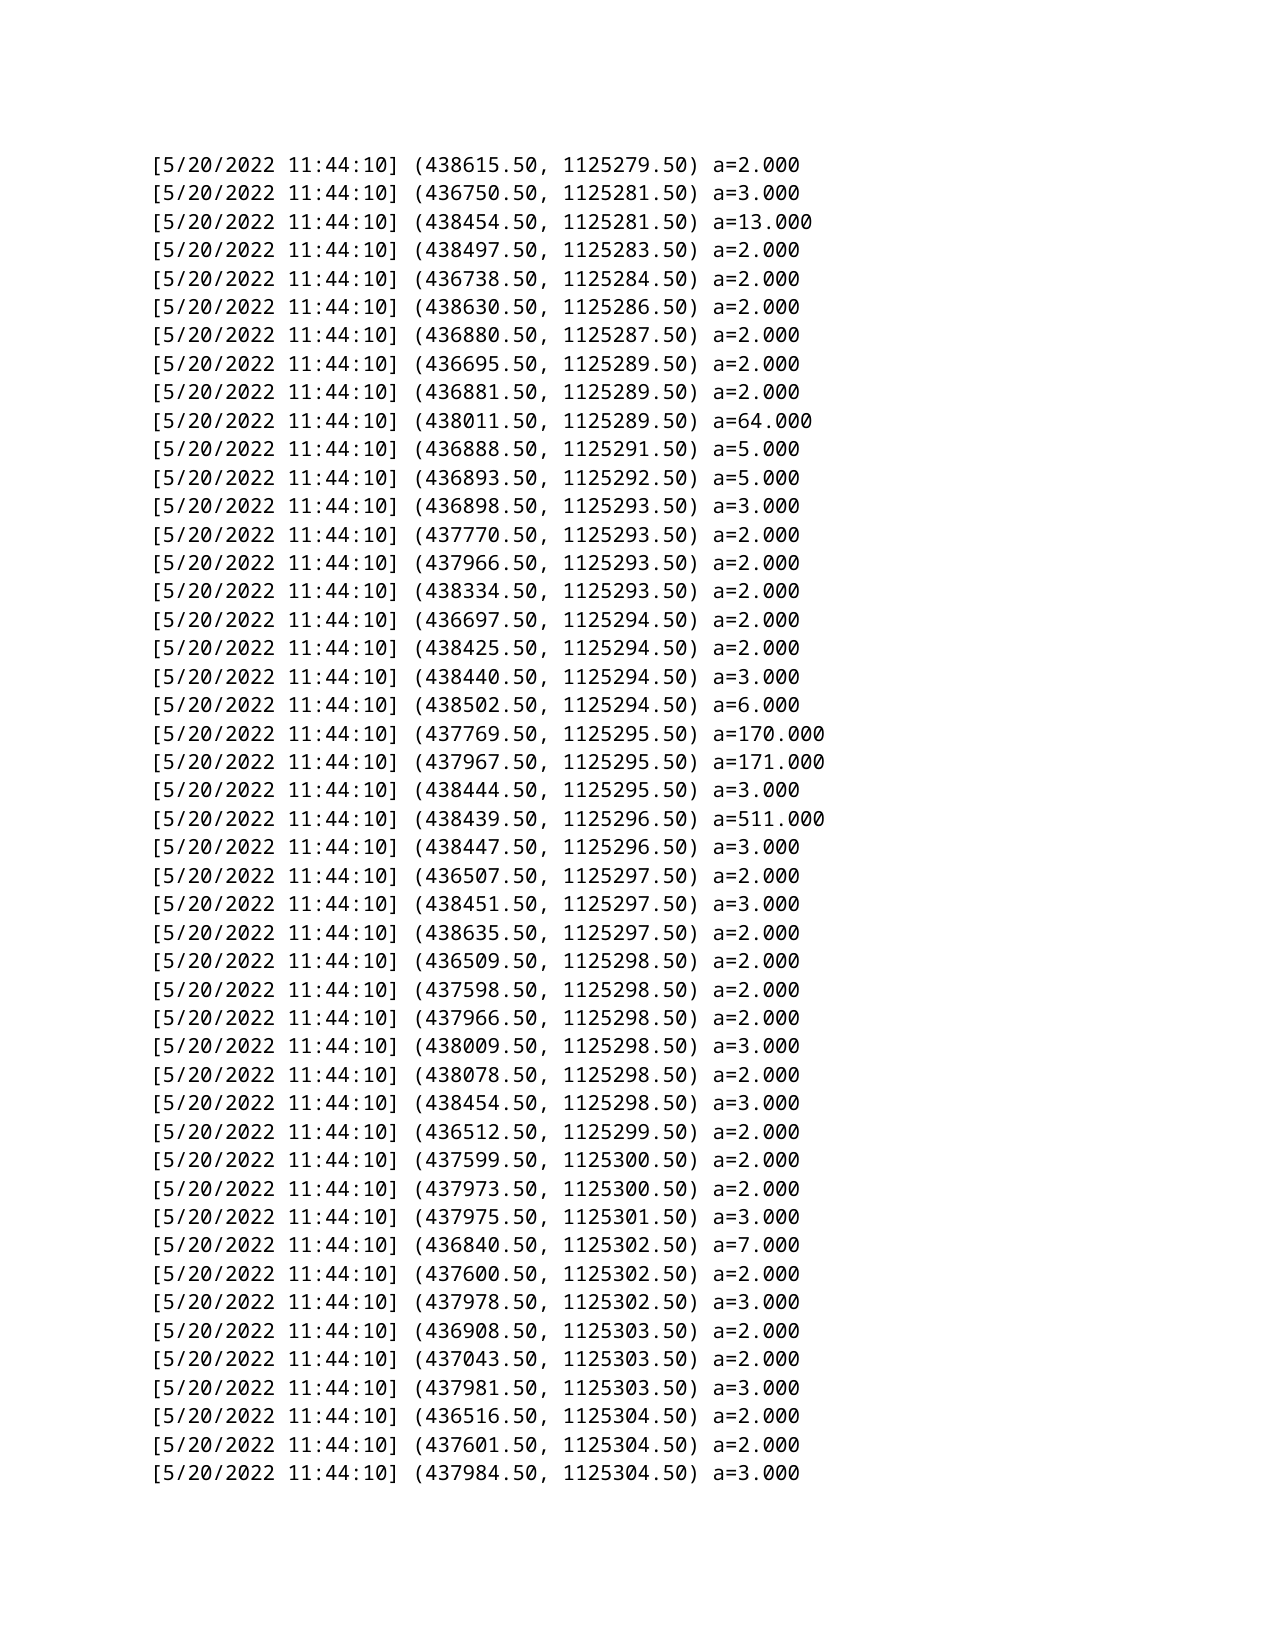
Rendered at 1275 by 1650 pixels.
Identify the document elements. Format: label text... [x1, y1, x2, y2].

text [5/20/2022 11:44:10] (437966.50, 1125293.50) a=2.000 [150, 548, 1125, 577]
text [5/20/2022 11:44:10] (437966.50, 1125298.50) a=2.000 [150, 1003, 1125, 1032]
text [5/20/2022 11:44:10] (438440.50, 1125294.50) a=3.000 [150, 662, 1125, 690]
text [5/20/2022 11:44:10] (437981.50, 1125303.50) a=3.000 [150, 1373, 1125, 1401]
text [5/20/2022 11:44:10] (437973.50, 1125300.50) a=2.000 [150, 1174, 1125, 1202]
text [5/20/2022 11:44:10] (436516.50, 1125304.50) a=2.000 [150, 1401, 1125, 1430]
text [5/20/2022 11:44:10] (437770.50, 1125293.50) a=2.000 [150, 520, 1125, 548]
text [5/20/2022 11:44:10] (438630.50, 1125286.50) a=2.000 [150, 292, 1125, 321]
text [5/20/2022 11:44:10] (436908.50, 1125303.50) a=2.000 [150, 1316, 1125, 1344]
text [5/20/2022 11:44:10] (436507.50, 1125297.50) a=2.000 [150, 861, 1125, 889]
text [5/20/2022 11:44:10] (436750.50, 1125281.50) a=3.000 [150, 178, 1125, 207]
text [5/20/2022 11:44:10] (436881.50, 1125289.50) a=2.000 [150, 377, 1125, 406]
text [5/20/2022 11:44:10] (436509.50, 1125298.50) a=2.000 [150, 946, 1125, 975]
text [5/20/2022 11:44:10] (438009.50, 1125298.50) a=3.000 [150, 1032, 1125, 1060]
text [5/20/2022 11:44:10] (436512.50, 1125299.50) a=2.000 [150, 1117, 1125, 1145]
text [5/20/2022 11:44:10] (436880.50, 1125287.50) a=2.000 [150, 321, 1125, 349]
text [5/20/2022 11:44:10] (438502.50, 1125294.50) a=6.000 [150, 690, 1125, 719]
text [5/20/2022 11:44:10] (438078.50, 1125298.50) a=2.000 [150, 1060, 1125, 1088]
text [5/20/2022 11:44:10] (436738.50, 1125284.50) a=2.000 [150, 264, 1125, 292]
text [5/20/2022 11:44:10] (437984.50, 1125304.50) a=3.000 [150, 1458, 1125, 1487]
text [5/20/2022 11:44:10] (436697.50, 1125294.50) a=2.000 [150, 605, 1125, 633]
text [5/20/2022 11:44:10] (437975.50, 1125301.50) a=3.000 [150, 1202, 1125, 1231]
text [5/20/2022 11:44:10] (436840.50, 1125302.50) a=7.000 [150, 1231, 1125, 1259]
text [5/20/2022 11:44:10] (438451.50, 1125297.50) a=3.000 [150, 889, 1125, 918]
text [5/20/2022 11:44:10] (438497.50, 1125283.50) a=2.000 [150, 235, 1125, 264]
text [5/20/2022 11:44:10] (438425.50, 1125294.50) a=2.000 [150, 633, 1125, 662]
text [5/20/2022 11:44:10] (438334.50, 1125293.50) a=2.000 [150, 577, 1125, 605]
text [5/20/2022 11:44:10] (436898.50, 1125293.50) a=3.000 [150, 491, 1125, 520]
text [5/20/2022 11:44:10] (437769.50, 1125295.50) a=170.000 [150, 719, 1125, 747]
text [5/20/2022 11:44:10] (437978.50, 1125302.50) a=3.000 [150, 1287, 1125, 1316]
text [5/20/2022 11:44:10] (438635.50, 1125297.50) a=2.000 [150, 918, 1125, 946]
text [5/20/2022 11:44:10] (436695.50, 1125289.50) a=2.000 [150, 349, 1125, 377]
text [5/20/2022 11:44:10] (437043.50, 1125303.50) a=2.000 [150, 1344, 1125, 1373]
text [5/20/2022 11:44:10] (438454.50, 1125298.50) a=3.000 [150, 1088, 1125, 1117]
text [5/20/2022 11:44:10] (437600.50, 1125302.50) a=2.000 [150, 1259, 1125, 1287]
text [5/20/2022 11:44:10] (437967.50, 1125295.50) a=171.000 [150, 747, 1125, 776]
text [5/20/2022 11:44:10] (436893.50, 1125292.50) a=5.000 [150, 463, 1125, 491]
text [5/20/2022 11:44:10] (438447.50, 1125296.50) a=3.000 [150, 832, 1125, 861]
text [5/20/2022 11:44:10] (437601.50, 1125304.50) a=2.000 [150, 1430, 1125, 1458]
text [5/20/2022 11:44:10] (438439.50, 1125296.50) a=511.000 [150, 804, 1125, 832]
text [5/20/2022 11:44:10] (437598.50, 1125298.50) a=2.000 [150, 975, 1125, 1003]
text [5/20/2022 11:44:10] (438011.50, 1125289.50) a=64.000 [150, 406, 1125, 434]
text [5/20/2022 11:44:10] (436888.50, 1125291.50) a=5.000 [150, 434, 1125, 463]
text [5/20/2022 11:44:10] (437599.50, 1125300.50) a=2.000 [150, 1145, 1125, 1174]
text [5/20/2022 11:44:10] (438444.50, 1125295.50) a=3.000 [150, 776, 1125, 804]
text [5/20/2022 11:44:10] (438454.50, 1125281.50) a=13.000 [150, 207, 1125, 235]
text [5/20/2022 11:44:10] (438615.50, 1125279.50) a=2.000 [150, 150, 1125, 178]
